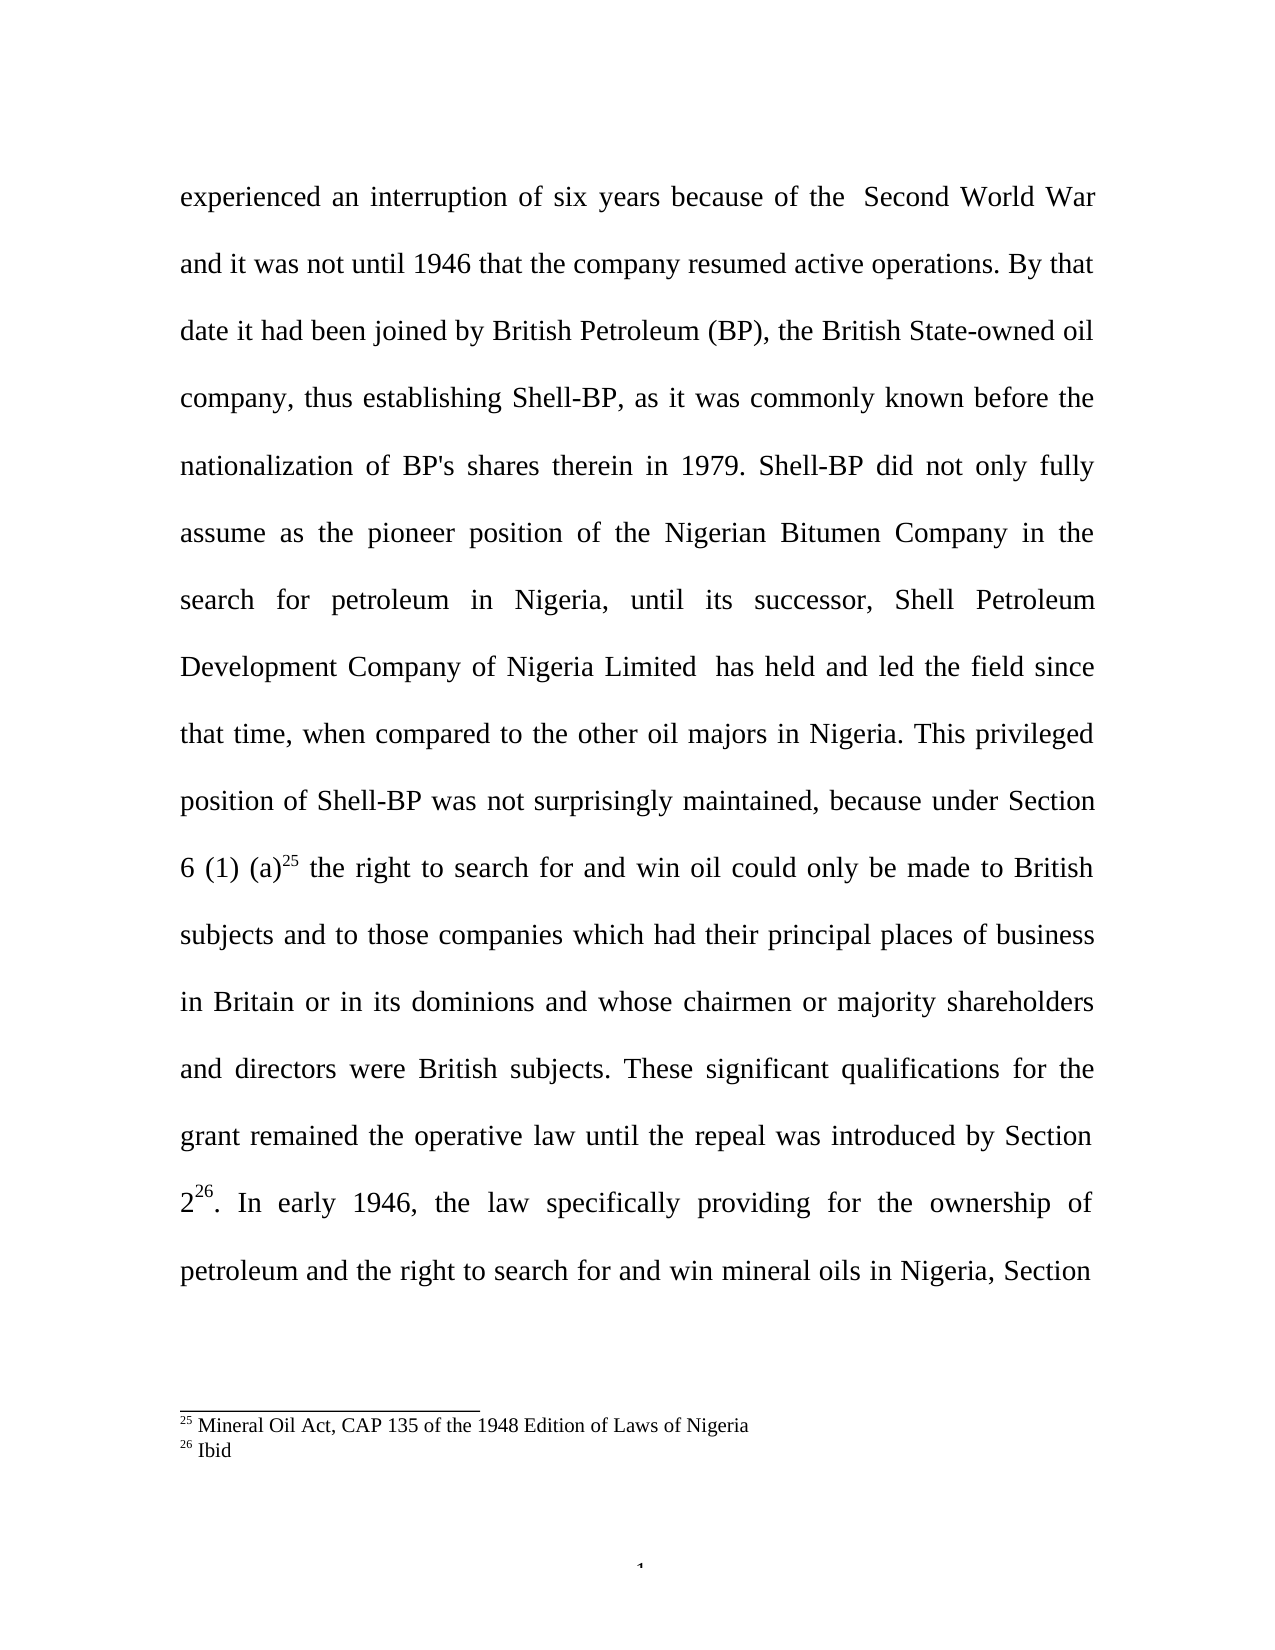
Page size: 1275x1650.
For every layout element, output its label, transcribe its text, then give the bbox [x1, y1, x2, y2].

text 25 Mineral Oil Act, CAP 135 of the 1948 Edition of Laws of Nigeria [180, 1413, 1108, 1437]
text petroleum and the right to search for and win mineral oils in Nigeria, Section [180, 1253, 1108, 1286]
text 26 Ibid [180, 1438, 1108, 1462]
text 226. In early 1946, the law specifically providing for the ownership of [180, 1186, 1108, 1219]
text experienced an interruption of six years because of the Second World War and it was not until 1946 that the company resumed active operations. By that date it had been joined by British Petroleum (BP), the British State-owned oil company, thus establishing Shell-BP, as it was commonly known before the nationalization of BP's shares therein in 1979. Shell-BP did not only fully assume as the pioneer position of the Nigerian Bitumen Company in the search for petroleum in Nigeria, until its successor, Shell Petroleum Development Company of Nigeria Limited has held and led the field since that time, when compared to the other oil majors in Nigeria. This privileged position of Shell-BP was not surprisingly maintained, because under Section 6 (1) (a)25 the right to search for and win oil could only be made to British subjects and to those companies which had their principal places of business in Britain or in its dominions and whose chairmen or majority shareholders and directors were British subjects. These significant qualifications for the grant remained the operative law until the repeal was introduced by Section [180, 179, 1095, 1152]
